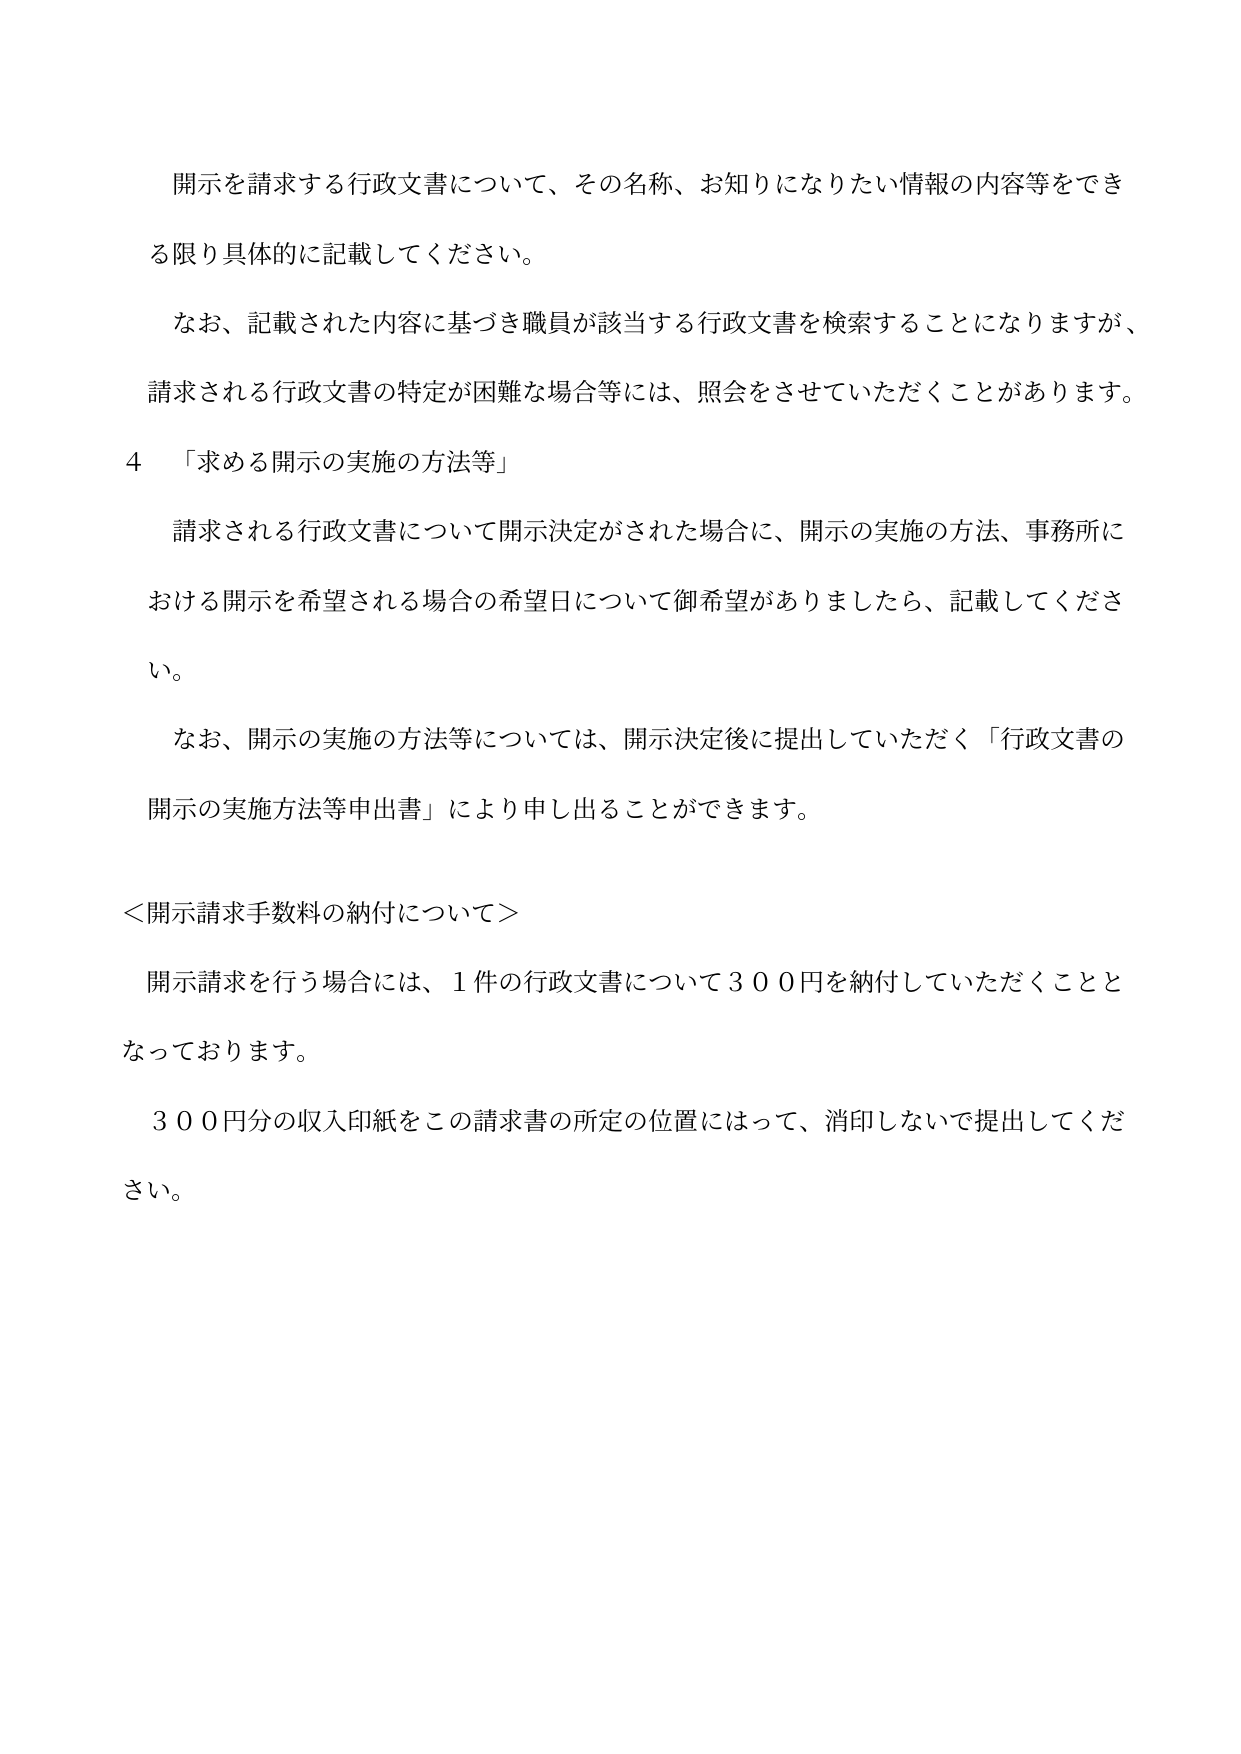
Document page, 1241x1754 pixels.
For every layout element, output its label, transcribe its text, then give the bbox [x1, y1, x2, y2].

text なお、開示の実施の方法等については、開示決定後に提出していただく「行政文書の開示の実施方法等申出書」により申し出ることができます。 [147, 703, 1126, 842]
text ３００円分の収入印紙をこの請求書の所定の位置にはって、消印しないで提出してください。 [122, 1085, 1126, 1223]
text ４ 「求める開示の実施の方法等」 [122, 426, 1126, 495]
text ＜開示請求手数料の納付について＞ [122, 877, 1126, 946]
text 開示請求を行う場合には、１件の行政文書について３００円を納付していただくこととなっております。 [122, 946, 1126, 1085]
text 開示を請求する行政文書について、その名称、お知りになりたい情報の内容等をできる限り具体的に記載してください。 [147, 148, 1126, 287]
text なお、記載された内容に基づき職員が該当する行政文書を検索することになりますが、請求される行政文書の特定が困難な場合等には、照会をさせていただくことがあります。 [147, 287, 1126, 426]
text 請求される行政文書について開示決定がされた場合に、開示の実施の方法、事務所における開示を希望される場合の希望日について御希望がありましたら、記載してください。 [147, 495, 1126, 703]
